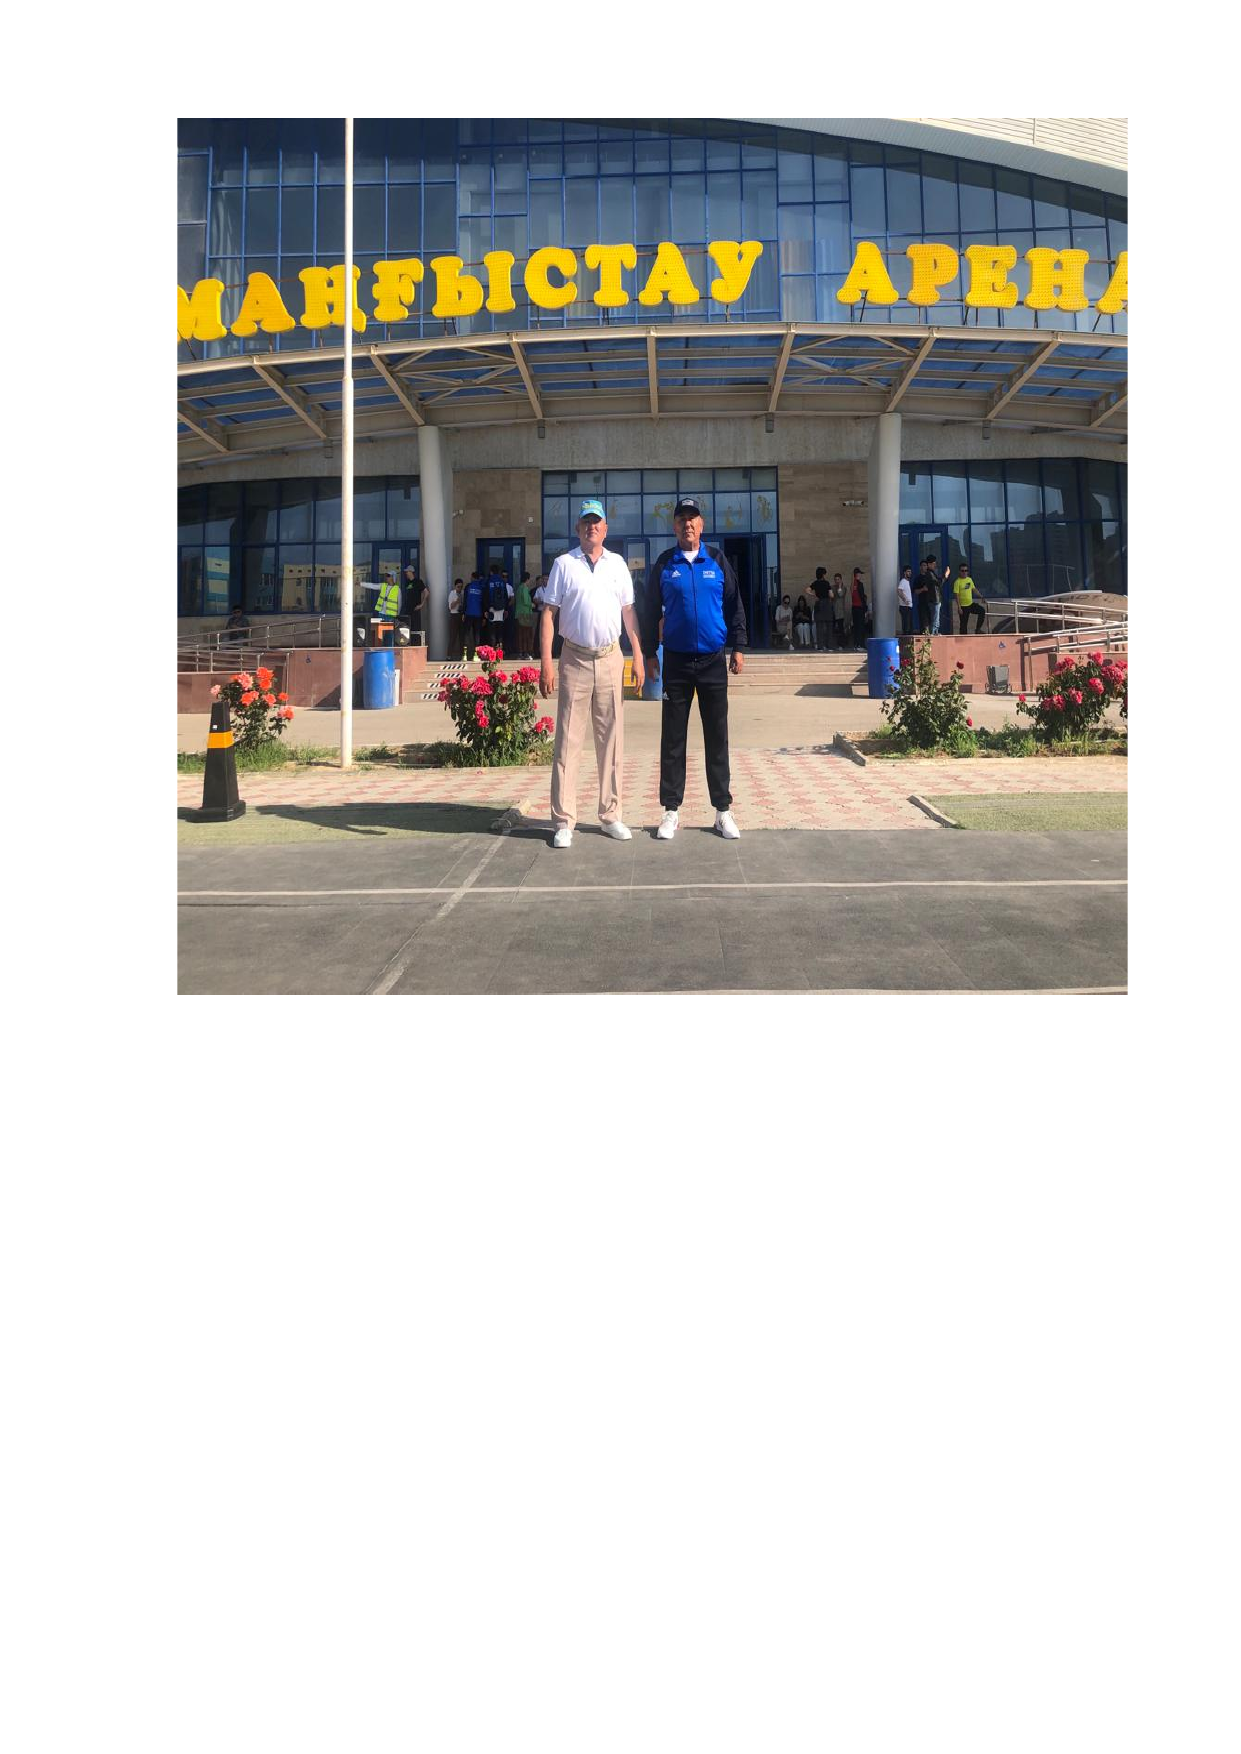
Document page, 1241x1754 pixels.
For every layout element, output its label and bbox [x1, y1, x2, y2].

picture [177, 118, 1128, 995]
